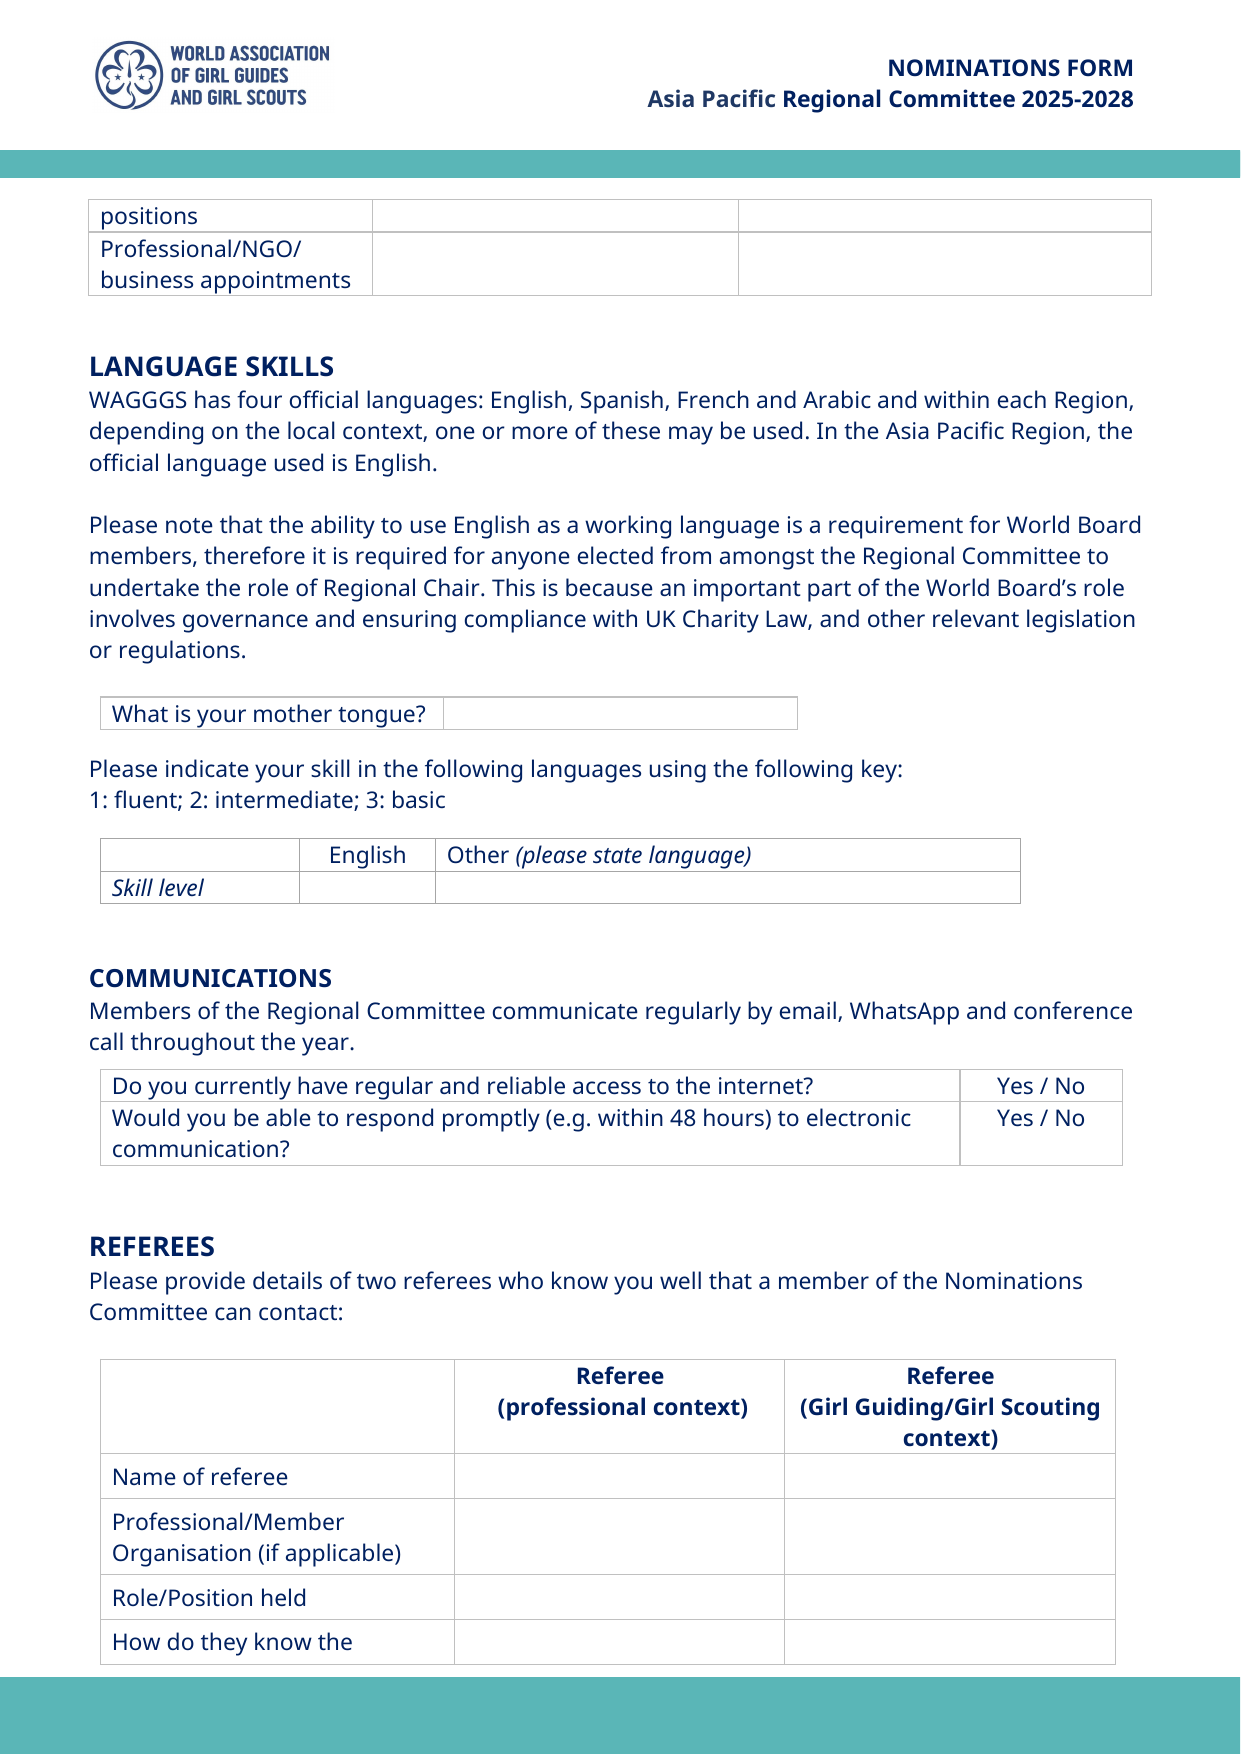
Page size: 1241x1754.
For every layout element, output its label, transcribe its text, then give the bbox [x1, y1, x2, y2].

table_header Referee (professional context) [455, 1360, 784, 1453]
text LANGUAGE SKILLS [89, 347, 1152, 384]
text 1: fluent; 2: intermediate; 3: basic [89, 784, 1152, 815]
table_cell [300, 872, 435, 903]
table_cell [89, 200, 372, 231]
table_cell [785, 1454, 1115, 1498]
table_cell [373, 233, 738, 295]
table_cell Role/Position held [101, 1575, 454, 1619]
table_cell [739, 200, 1151, 231]
table_header [101, 839, 299, 871]
table_cell Would you be able to respond promptly (e.g. within 48 hours) to electronic communication? [101, 1102, 959, 1164]
table_cell [455, 1454, 784, 1498]
table_cell Professional/Member Organisation (if applicable) [101, 1499, 454, 1574]
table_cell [101, 1620, 454, 1664]
text COMMUNICATIONS [89, 961, 1152, 995]
table_header Yes / No [961, 1070, 1122, 1101]
table_cell [785, 1620, 1115, 1664]
table_header Do you currently have regular and reliable access to the internet? [101, 1070, 959, 1101]
text Please provide details of two referees who know you well that a member of the Nominations Committee can contact: [89, 1265, 1152, 1327]
table_cell [455, 1575, 784, 1619]
table_header [444, 698, 797, 729]
table_header Referee (Girl Guiding/Girl Scouting context) [785, 1360, 1115, 1453]
table_cell Professional/NGO/ business appointments [89, 233, 372, 295]
text Members of the Regional Committee communicate regularly by email, WhatsApp and conference call throughout the year. [89, 995, 1152, 1057]
table_cell Name of referee [101, 1454, 454, 1498]
text WAGGGS has four official languages: English, Spanish, French and Arabic and within each Region, depending on the local context, one or more of these may be used. In the Asia Pacific Region, the official language used is English. [89, 384, 1152, 478]
text REFEREES [89, 1228, 1152, 1265]
table_cell [455, 1499, 784, 1574]
table_header [101, 1360, 454, 1453]
table_cell Yes / No [961, 1102, 1122, 1164]
table_header What is your mother tongue? [101, 698, 443, 729]
table_cell [739, 233, 1151, 295]
table_cell [373, 200, 738, 231]
text Please indicate your skill in the following languages using the following key: [89, 753, 1152, 784]
table_cell [785, 1575, 1115, 1619]
table_cell [455, 1620, 784, 1664]
text Please note that the ability to use English as a working language is a requirement for World Board members, therefore it is required for anyone elected from amongst the Regional Committee to undertake the role of Regional Chair. This is because an important part of the World Board’s role involves governance and ensuring compliance with UK Charity Law, and other relevant legislation or regulations. [89, 509, 1152, 665]
table_cell Skill level [101, 872, 299, 903]
table_cell [785, 1499, 1115, 1574]
table_cell [436, 872, 1020, 903]
picture [92, 37, 336, 113]
table_header English [300, 839, 435, 871]
table_header Other (please state language) [436, 839, 1020, 871]
